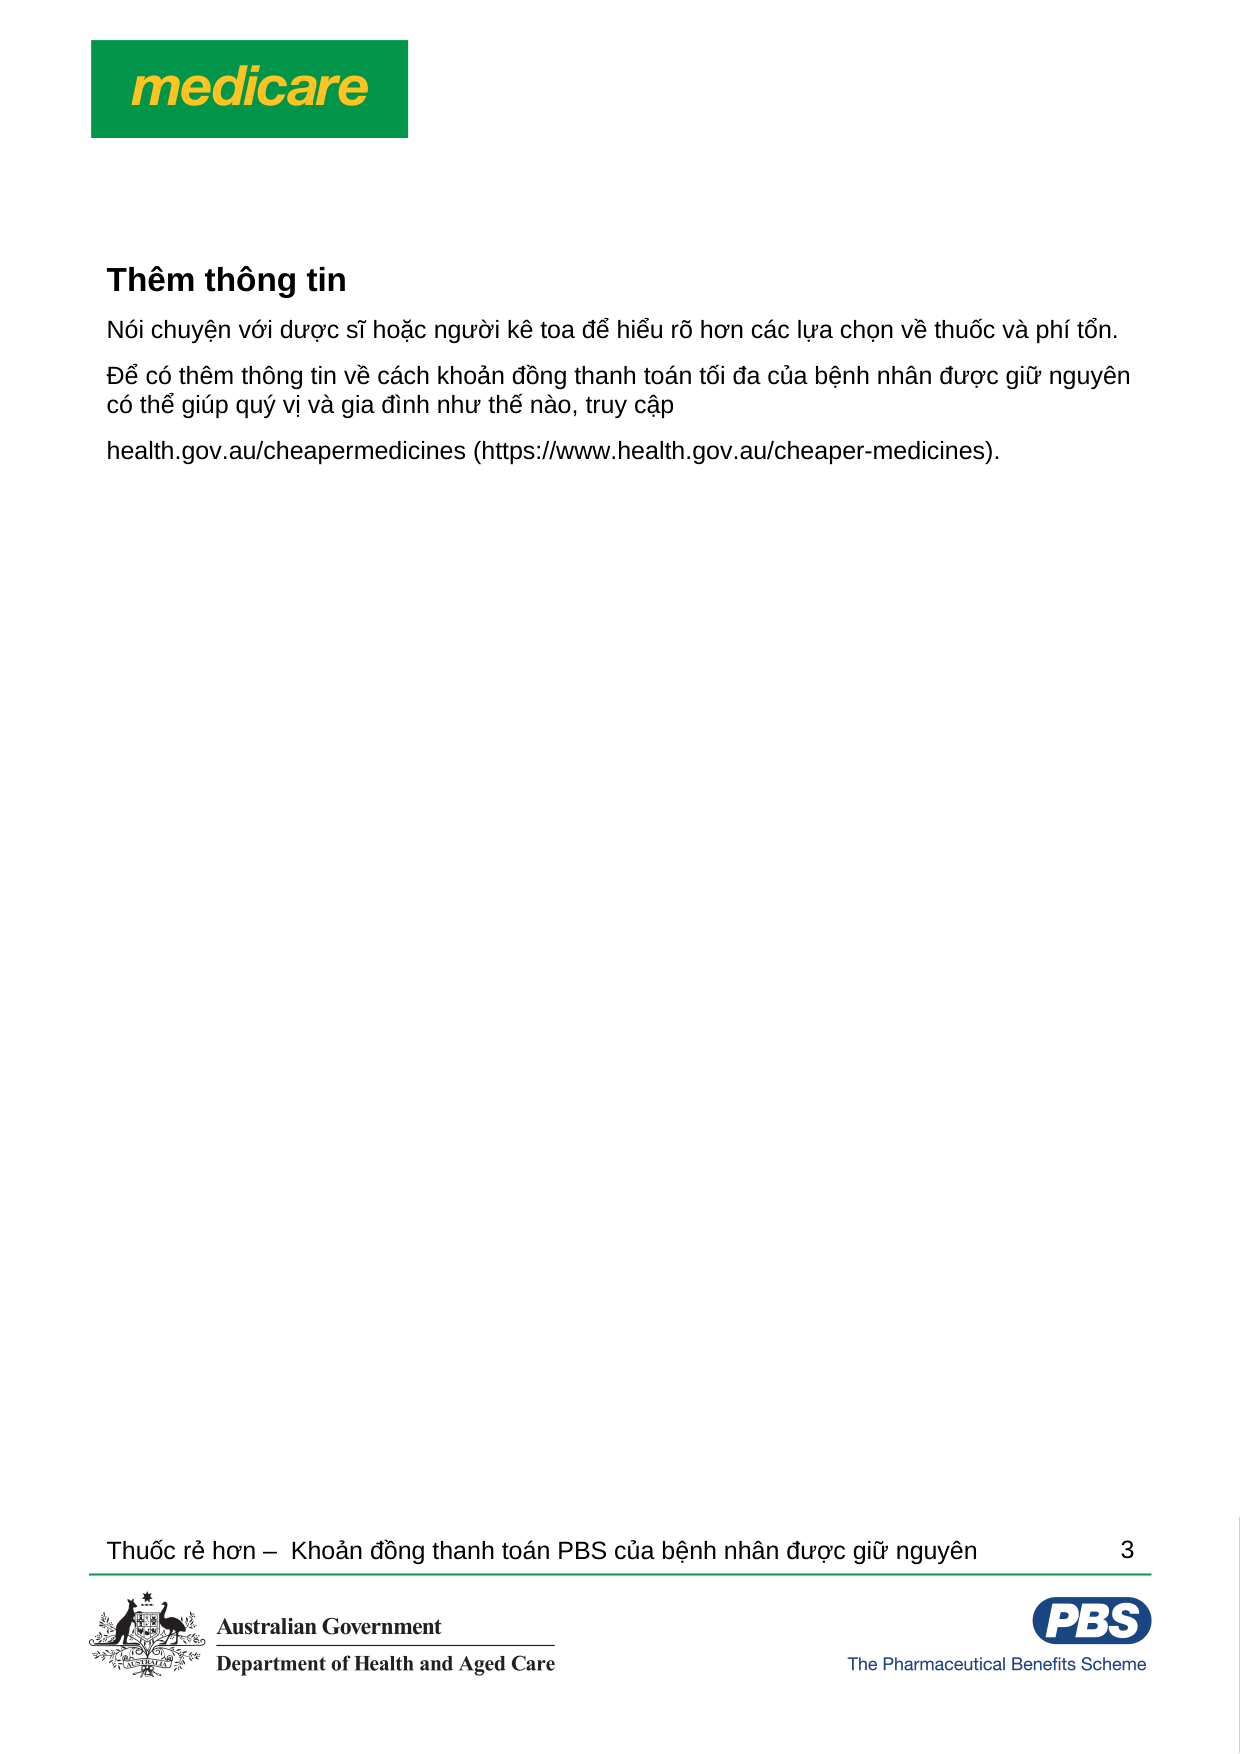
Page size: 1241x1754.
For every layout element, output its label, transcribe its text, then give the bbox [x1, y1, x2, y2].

picture [0, 1517, 1241, 1753]
subtitle Thêm thông tin [106, 254, 1134, 298]
text Để có thêm thông tin về cách khoản đồng thanh toán tối đa của bệnh nhân được giữ nguyên có thể giúp quý vị và gia đình như thế nào, truy cập [106, 361, 1134, 419]
picture [0, 0, 1241, 138]
text Nói chuyện với dược sĩ hoặc người kê toa để hiểu rõ hơn các lựa chọn về thuốc và phí tổn. [106, 315, 1134, 344]
text health.gov.au/cheapermedicines (https://www.health.gov.au/cheaper-medicines). [106, 436, 1134, 465]
